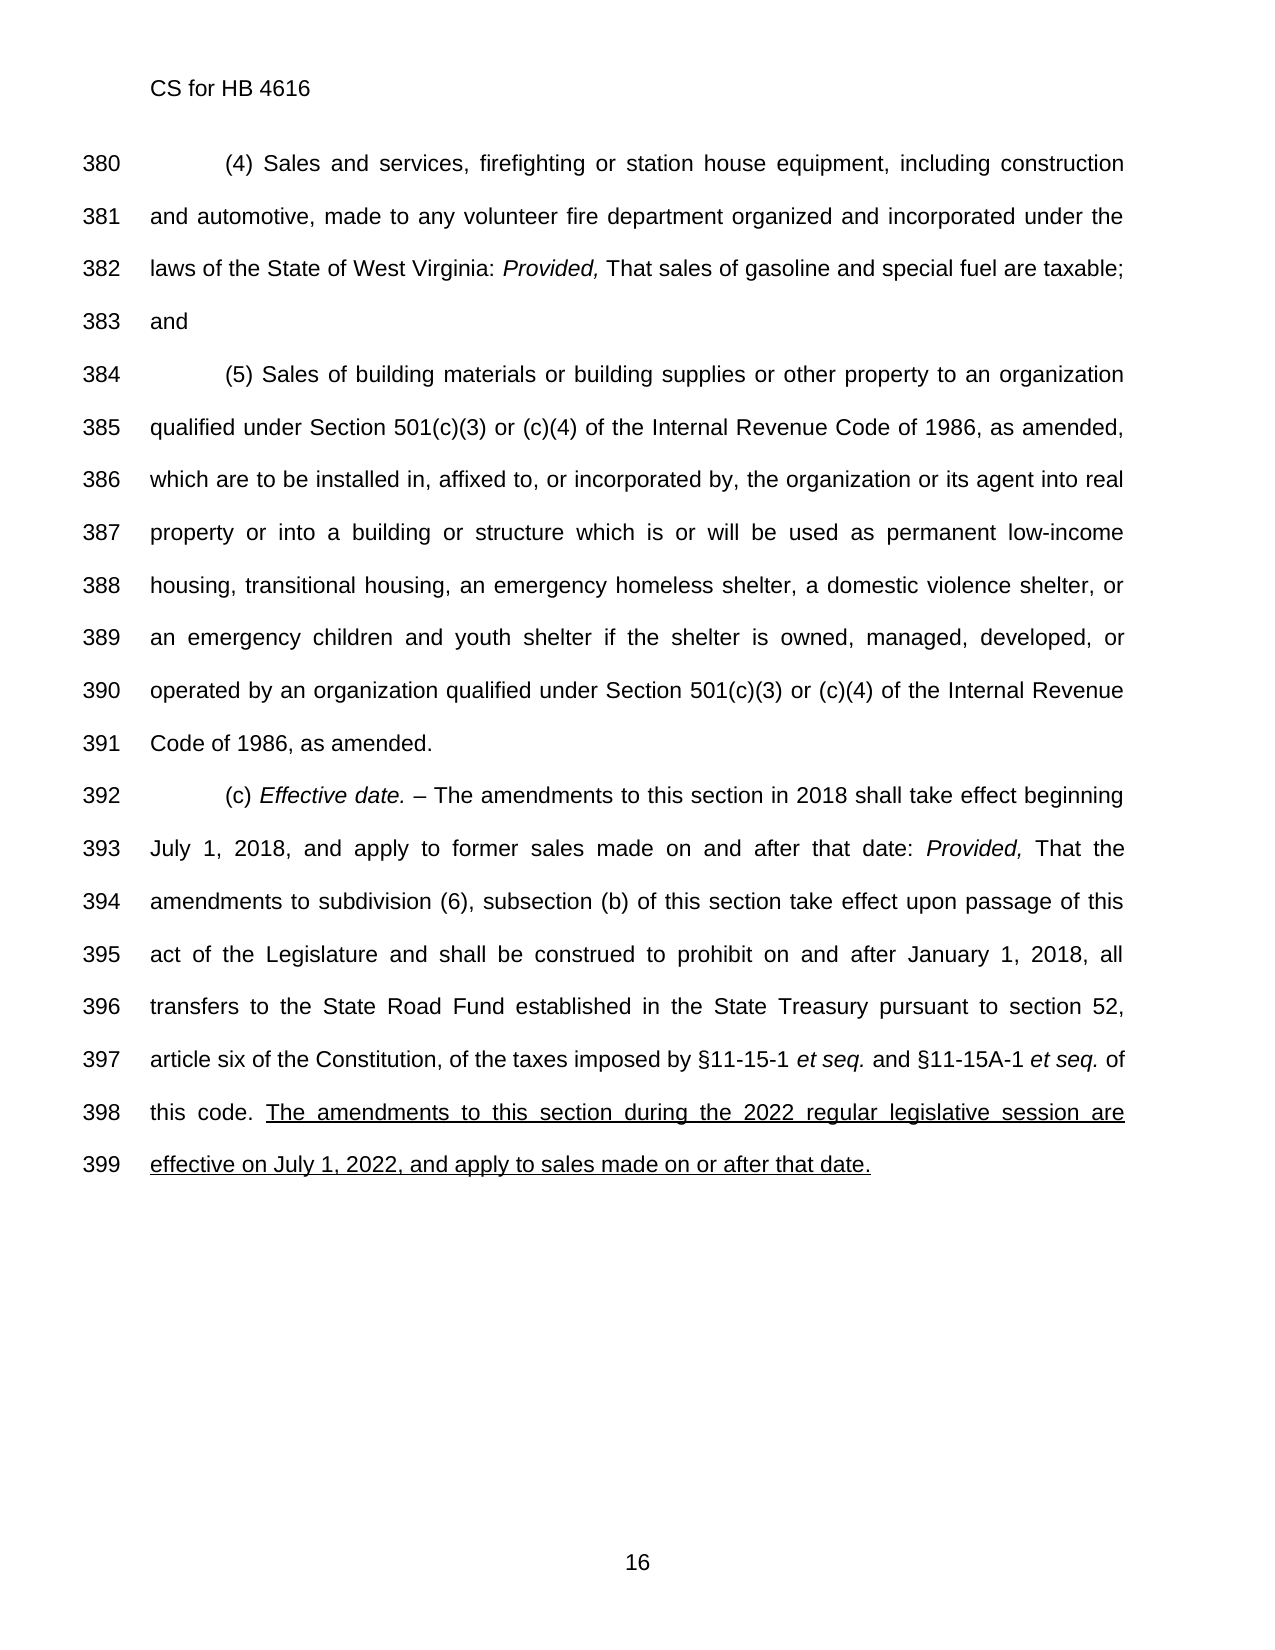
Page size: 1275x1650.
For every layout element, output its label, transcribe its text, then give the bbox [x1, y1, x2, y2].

text (4) Sales and services, firefighting or station house equipment, including construction and automotive, made to any volunteer fire department organized and incorporated under the laws of the State of West Virginia: Provided, That sales of gasoline and special fuel are taxable; and [150, 150, 1125, 334]
text (5) Sales of building materials or building supplies or other property to an organization qualified under Section 501(c)(3) or (c)(4) of the Internal Revenue Code of 1986, as amended, which are to be installed in, affixed to, or incorporated by, the organization or its agent into real property or into a building or structure which is or will be used as permanent low-income housing, transitional housing, an emergency homeless shelter, a domestic violence shelter, or an emergency children and youth shelter if the shelter is owned, managed, developed, or operated by an organization qualified under Section 501(c)(3) or (c)(4) of the Internal Revenue Code of 1986, as amended. [150, 361, 1125, 756]
text (c) Effective date. – The amendments to this section in 2018 shall take effect beginning July 1, 2018, and apply to former sales made on and after that date: Provided, That the amendments to subdivision (6), subsection (b) of this section take effect upon passage of this act of the Legislature and shall be construed to prohibit on and after January 1, 2018, all transfers to the State Road Fund established in the State Treasury pursuant to section 52, article six of the Constitution, of the taxes imposed by §11-15-1 et seq. and §11-15A-1 et seq. of this code. The amendments to this section during the 2022 regular legislative session are effective on July 1, 2022, and apply to sales made on or after that date. [150, 782, 1125, 1178]
